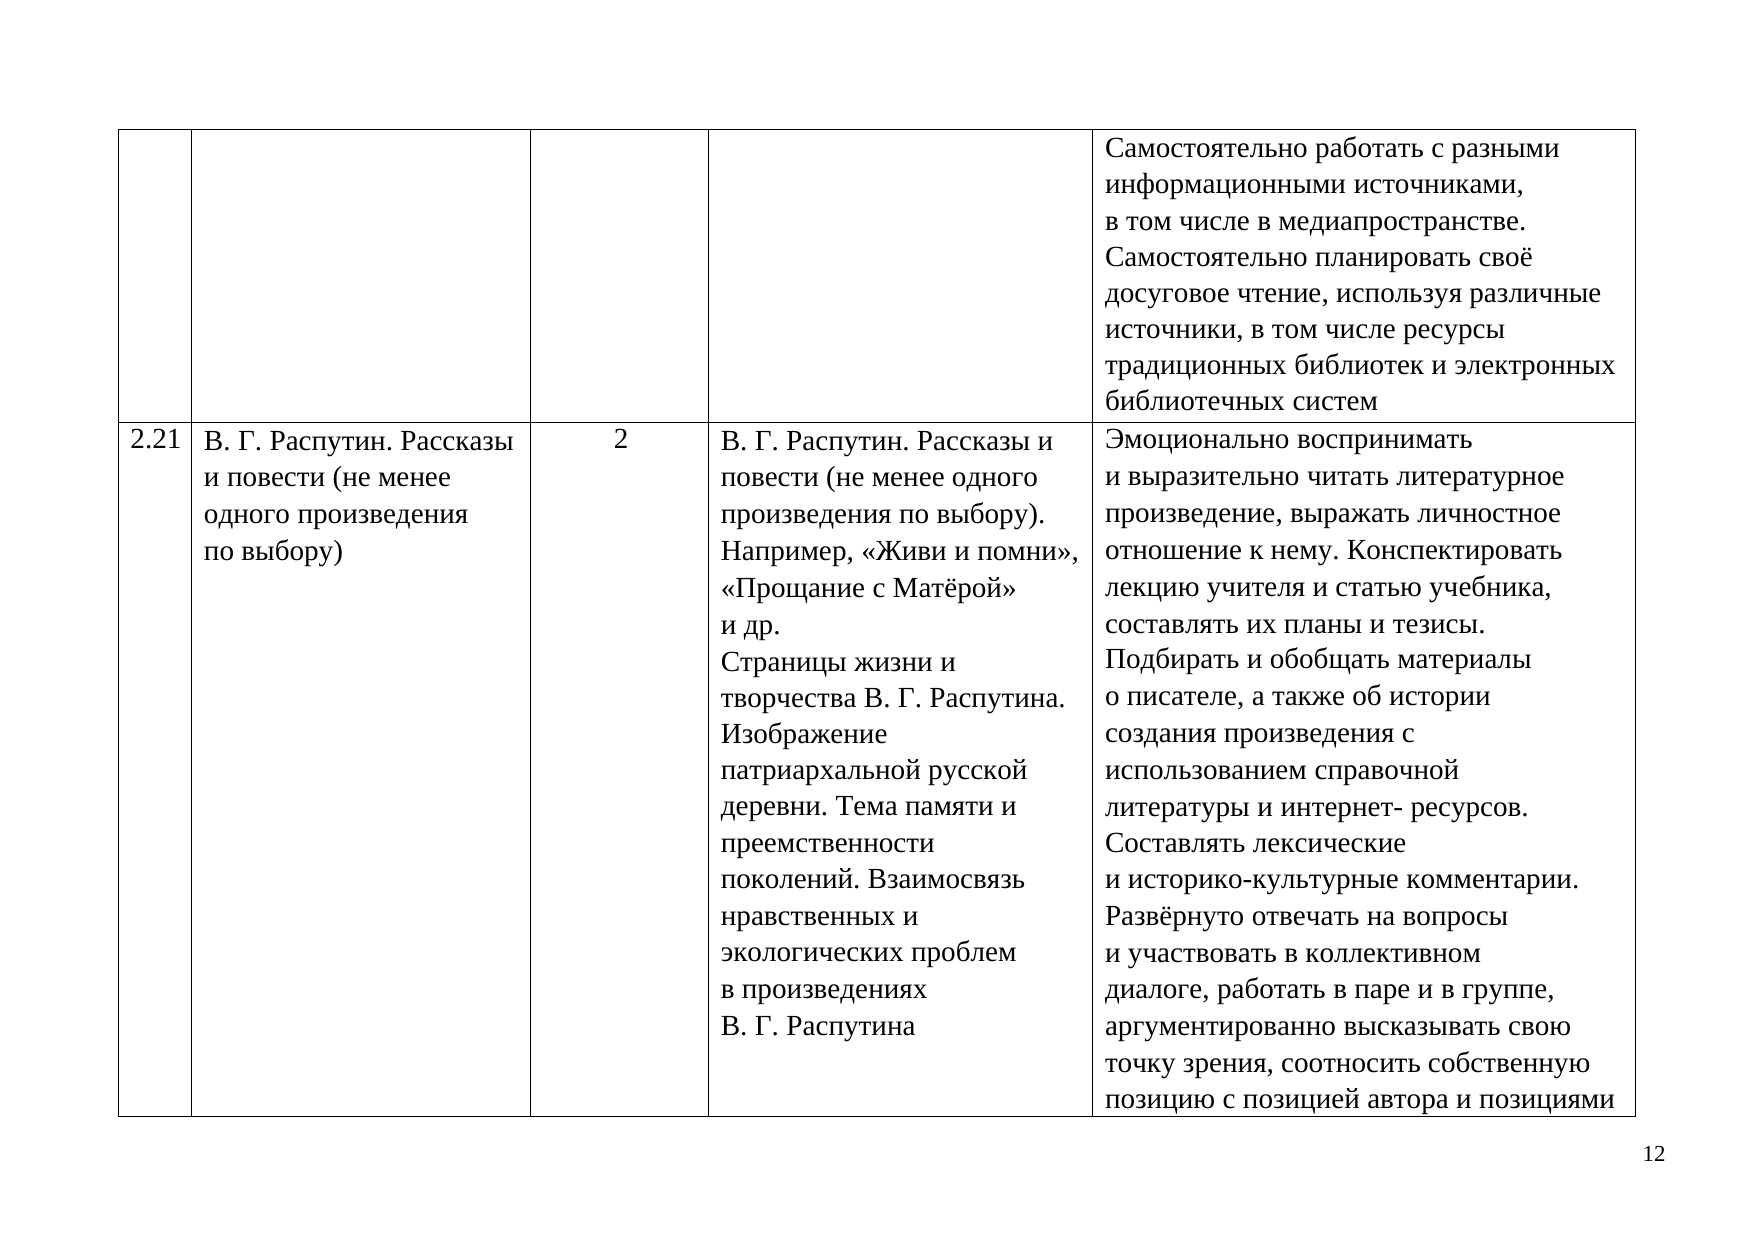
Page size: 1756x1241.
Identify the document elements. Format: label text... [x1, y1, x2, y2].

table_cell В. Г. Распутин. Рассказы и повести (не менее одного произведения по выбору). Например, «Живи и помни», «Прощание с Матёрой» и др. Страницы жизни и творчества В. Г. Распутина. Изображение патриархальной русской деревни. Тема памяти и преемственности поколений. Взаимосвязь нравственных и экологических проблем в произведениях В. Г. Распутина [709, 423, 1092, 1116]
table_header [119, 130, 191, 422]
table_header [192, 130, 530, 422]
table_header [531, 130, 708, 422]
table_cell Эмоционально воспринимать и выразительно читать литературное произведение, выражать личностное отношение к нему. Конспектировать лекцию учителя и статью учебника, составлять их планы и тезисы. Подбирать и обобщать материалы о писателе, а также об истории создания произведения с использованием справочной литературы и интернет- ресурсов. Составлять лексические и историко-культурные комментарии. Развёрнуто отвечать на вопросы и участвовать в коллективном диалоге, работать в паре и в группе, аргументированно высказывать свою точку зрения, соотносить собственную позицию с позицией автора и позициями [1093, 423, 1635, 1116]
table_header [709, 130, 1092, 422]
table_cell В. Г. Распутин. Рассказы и повести (не менее одного произведения по выбору) [192, 423, 530, 1116]
table_header Самостоятельно работать с разными информационными источниками, в том числе в медиапространстве. Самостоятельно планировать своё досуговое чтение, используя различные источники, в том числе ресурсы традиционных библиотек и электронных библиотечных систем [1093, 130, 1635, 422]
table_cell 2 [531, 423, 708, 1116]
table_cell 2.21 [119, 423, 191, 1116]
